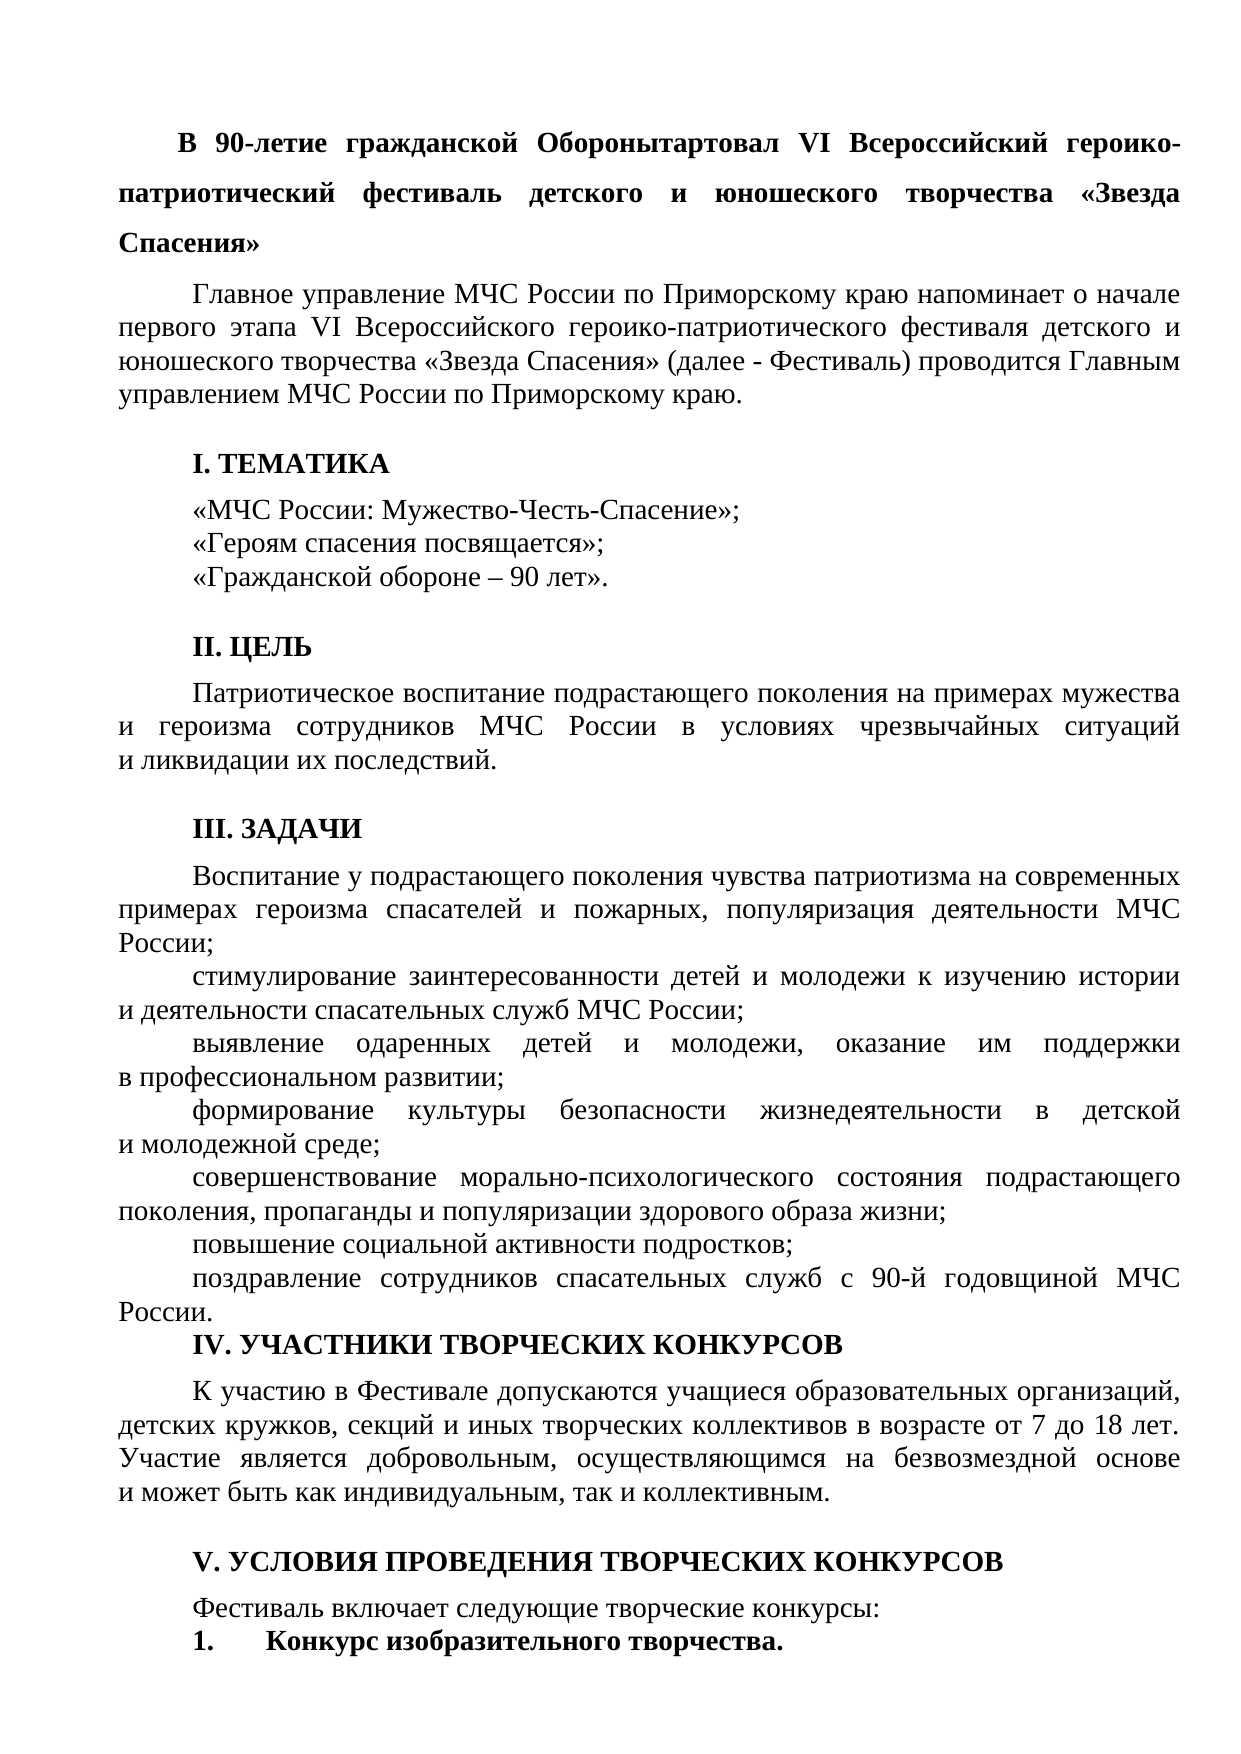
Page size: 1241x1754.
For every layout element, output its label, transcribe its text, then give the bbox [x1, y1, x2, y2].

text В 90-летие гражданской Оборонытартовал VI Всероссийский героико-патриотический фестиваль детского и юношеского творчества «Звезда Спасения» [118, 125, 1181, 259]
text «МЧС России: Мужество-Честь-Спасение»; [118, 492, 1181, 526]
text стимулирование заинтересованности детей и молодежи к изучению истории и деятельности спасательных служб МЧС России; [118, 958, 1181, 1025]
text Патриотическое воспитание подрастающего поколения на примерах мужества и героизма сотрудников МЧС России в условиях чрезвычайных ситуаций и ликвидации их последствий. [118, 675, 1181, 776]
text III. ЗАДАЧИ [118, 812, 1181, 845]
text II. ЦЕЛЬ [118, 629, 1181, 662]
text «Гражданской обороне – 90 лет». [118, 559, 1181, 593]
text Главное управление МЧС России по Приморскому краю напоминает о начале первого этапа VI Всероссийского героико-патриотического фестиваля детского и юношеского творчества «Звезда Спасения» (далее - Фестиваль) проводится Главным управлением МЧС России по Приморскому краю. [118, 276, 1181, 410]
text Фестиваль включает следующие творческие конкурсы: [118, 1590, 1181, 1623]
text поздравление сотрудников спасательных служб с 90-й годовщиной МЧС России. [118, 1260, 1181, 1327]
list Конкурс изобразительного творчества. [118, 1623, 1181, 1657]
text V. УСЛОВИЯ ПРОВЕДЕНИЯ ТВОРЧЕСКИХ КОНКУРСОВ [118, 1544, 1181, 1577]
text повышение социальной активности подростков; [118, 1227, 1181, 1260]
text IV. УЧАСТНИКИ ТВОРЧЕСКИХ КОНКУРСОВ [118, 1327, 1181, 1361]
text Воспитание у подрастающего поколения чувства патриотизма на современных примерах героизма спасателей и пожарных, популяризация деятельности МЧС России; [118, 858, 1181, 958]
text «Героям спасения посвящается»; [118, 526, 1181, 559]
text совершенствование морально-психологического состояния подрастающего поколения, пропаганды и популяризации здорового образа жизни; [118, 1159, 1181, 1227]
text формирование культуры безопасности жизнедеятельности в детской и молодежной среде; [118, 1092, 1181, 1159]
text I. ТЕМАТИКА [118, 446, 1181, 479]
text выявление одаренных детей и молодежи, оказание им поддержки в профессиональном развитии; [118, 1025, 1181, 1092]
text К участию в Фестивале допускаются учащиеся образовательных организаций, детских кружков, секций и иных творческих коллективов в возрасте от 7 до 18 лет. Участие является добровольным, осуществляющимся на безвозмездной основе и может быть как индивидуальным, так и коллективным. [118, 1373, 1181, 1507]
